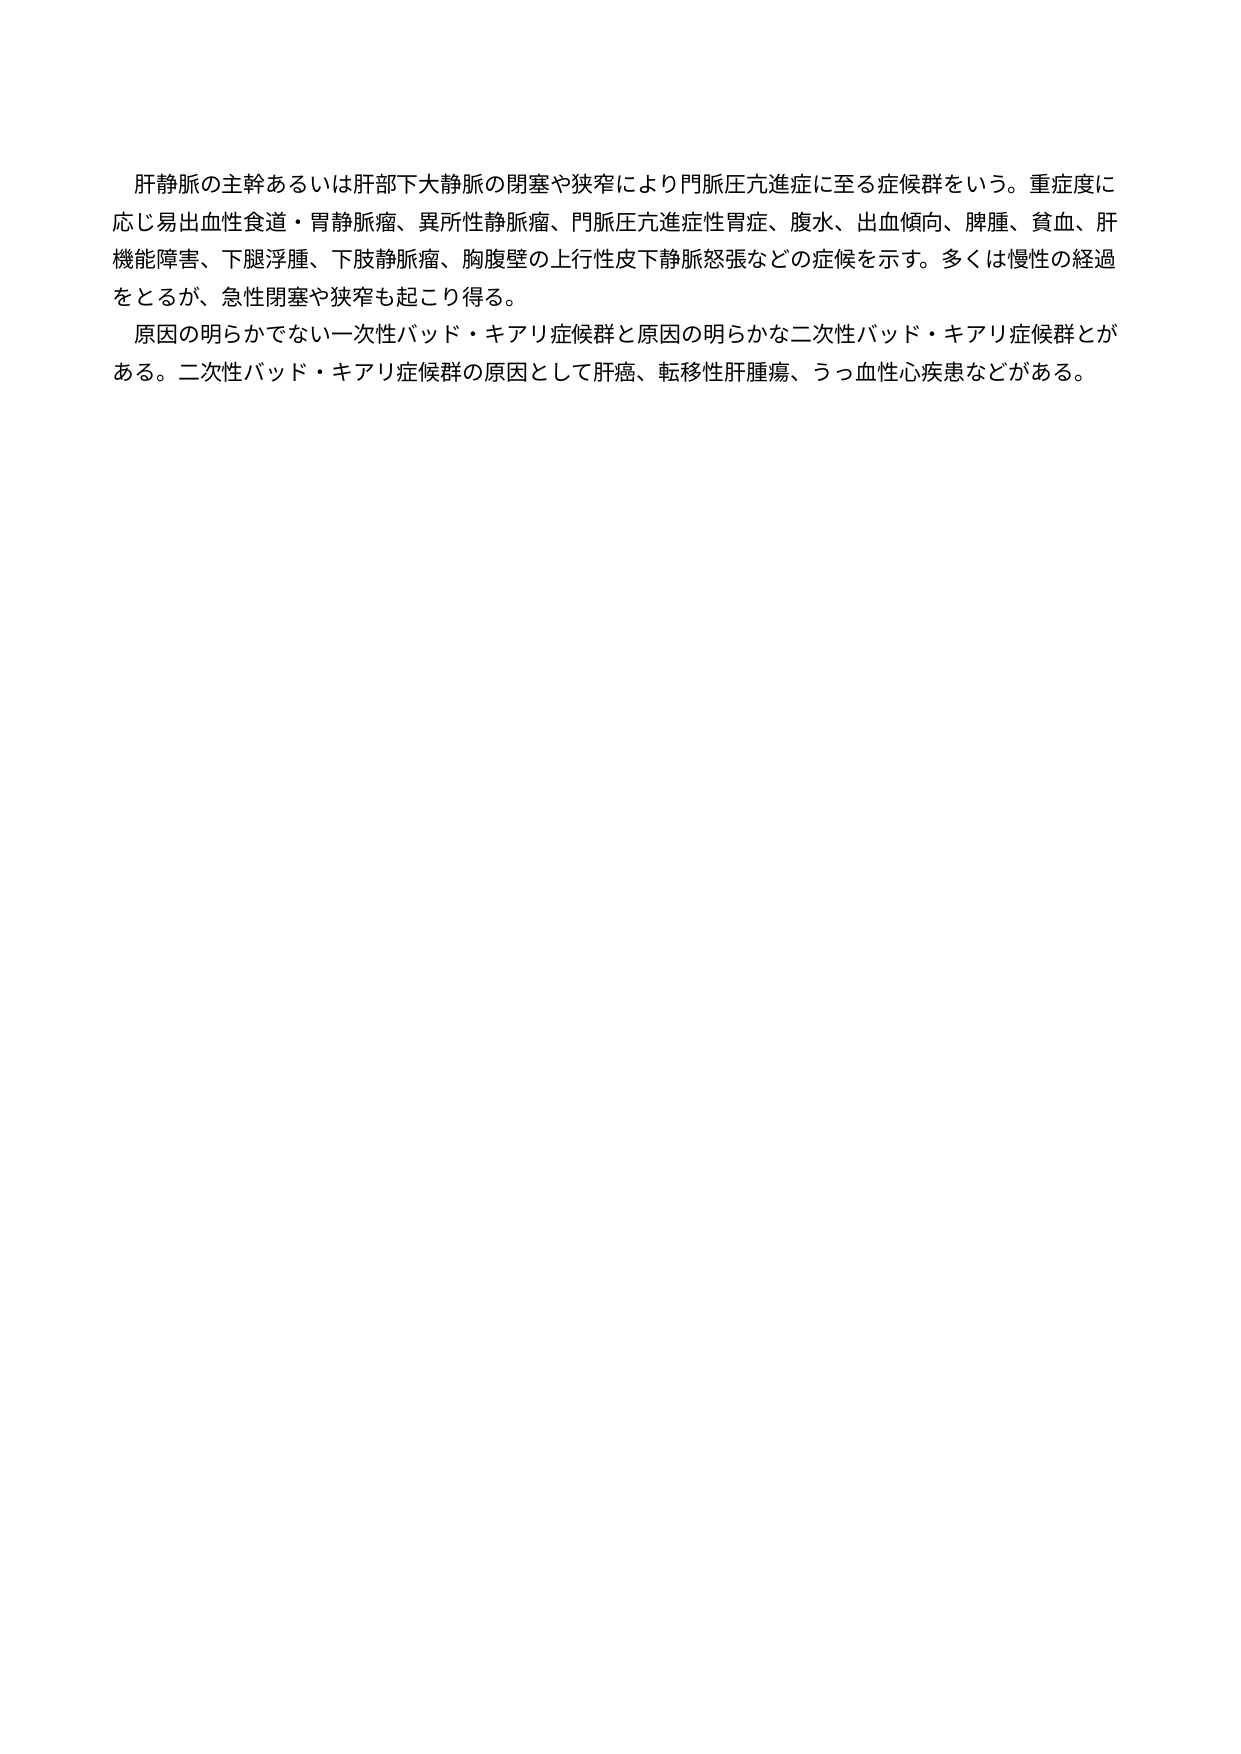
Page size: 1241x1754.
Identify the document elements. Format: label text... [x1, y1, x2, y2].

text 原因の明らかでない一次性バッド・キアリ症候群と原因の明らかな二次性バッド・キアリ症候群とがある。二次性バッド・キアリ症候群の原因として肝癌、転移性肝腫瘍、うっ血性心疾患などがある。 [112, 314, 1128, 389]
text 肝静脈の主幹あるいは肝部下大静脈の閉塞や狭窄により門脈圧亢進症に至る症候群をいう。重症度に応じ易出血性食道・胃静脈瘤、異所性静脈瘤、門脈圧亢進症性胃症、腹水、出血傾向、脾腫、貧血、肝機能障害、下腿浮腫、下肢静脈瘤、胸腹壁の上行性皮下静脈怒張などの症候を示す。多くは慢性の経過をとるが、急性閉塞や狭窄も起こり得る。 [112, 164, 1128, 314]
